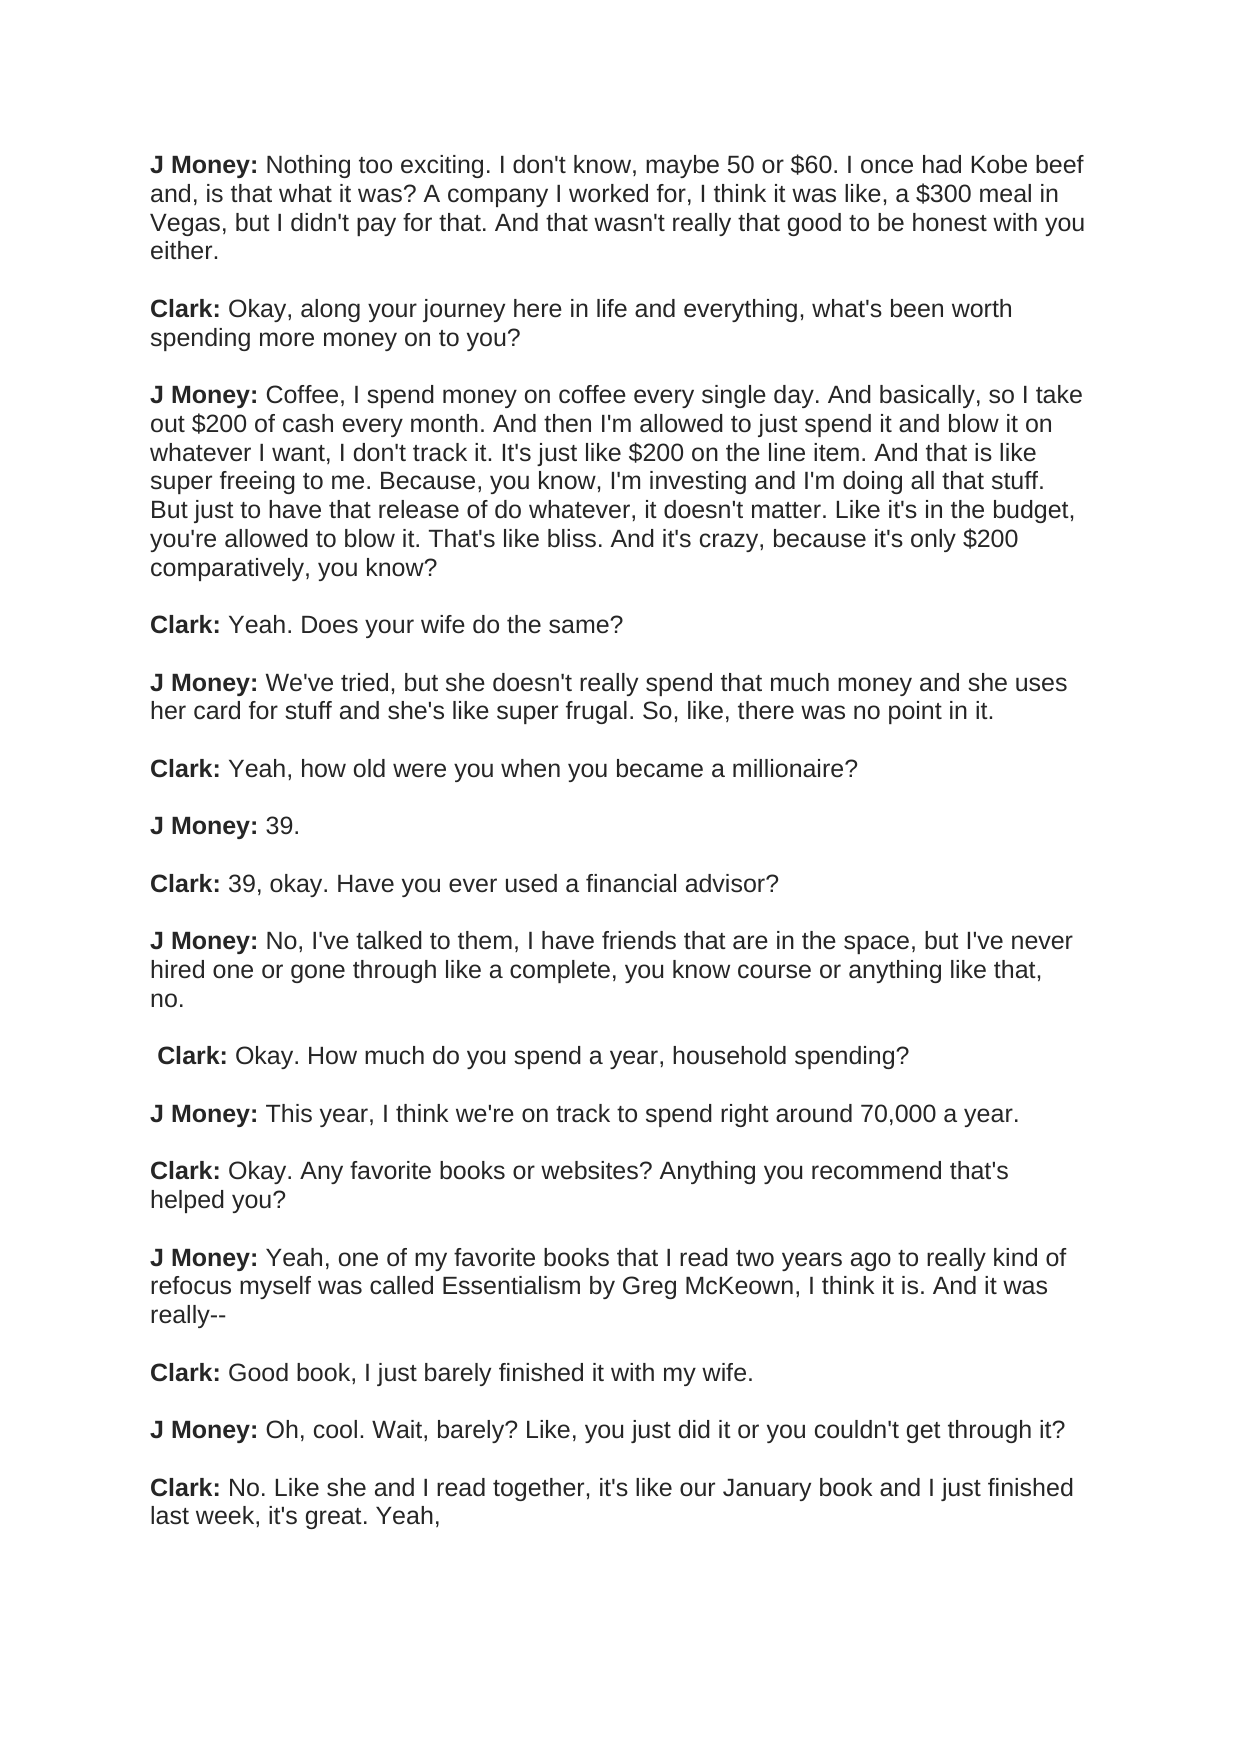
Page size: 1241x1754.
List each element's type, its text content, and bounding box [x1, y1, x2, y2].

text Clark: Yeah, how old were you when you became a millionaire? [150, 754, 1090, 782]
text Clark: 39, okay. Have you ever used a financial advisor? [150, 869, 1090, 897]
text Clark: Okay. Any favorite books or websites? Anything you recommend that's helped you? [150, 1156, 1090, 1214]
text Clark: No. Like she and I read together, it's like our January book and I just finished last week, it's great. Yeah, [150, 1472, 1090, 1530]
text J Money: Nothing too exciting. I don't know, maybe 50 or $60. I once had Kobe beef and, is that what it was? A company I worked for, I think it was like, a $300 meal in Vegas, but I didn't pay for that. And that wasn't really that good to be honest with you either. [150, 150, 1090, 265]
text J Money: No, I've talked to them, I have friends that are in the space, but I've never hired one or gone through like a complete, you know course or anything like that, no. [150, 926, 1090, 1012]
text J Money: This year, I think we're on track to spend right around 70,000 a year. [150, 1099, 1090, 1127]
text Clark: Okay, along your journey here in life and everything, what's been worth spending more money on to you? [150, 294, 1090, 351]
text J Money: We've tried, but she doesn't really spend that much money and she uses her card for stuff and she's like super frugal. So, like, there was no point in it. [150, 667, 1090, 725]
text J Money: Oh, cool. Wait, barely? Like, you just did it or you couldn't get through it? [150, 1415, 1090, 1444]
text J Money: Coffee, I spend money on coffee every single day. And basically, so I take out $200 of cash every month. And then I'm allowed to just spend it and blow it on whatever I want, I don't track it. It's just like $200 on the line item. And that is like super freeing to me. Because, you know, I'm investing and I'm doing all that stuff. But just to have that release of do whatever, it doesn't matter. Like it's in the budget, you're allowed to blow it. That's like bliss. And it's crazy, because it's only $200 comparatively, you know? [150, 380, 1090, 581]
text Clark: Good book, I just barely finished it with my wife. [150, 1357, 1090, 1386]
text Clark: Yeah. Does your wife do the same? [150, 610, 1090, 639]
text J Money: 39. [150, 811, 1090, 840]
text J Money: Yeah, one of my favorite books that I read two years ago to really kind of refocus myself was called Essentialism by Greg McKeown, I think it is. And it was really-- [150, 1242, 1090, 1329]
text Clark: Okay. How much do you spend a year, household spending? [150, 1041, 1090, 1070]
